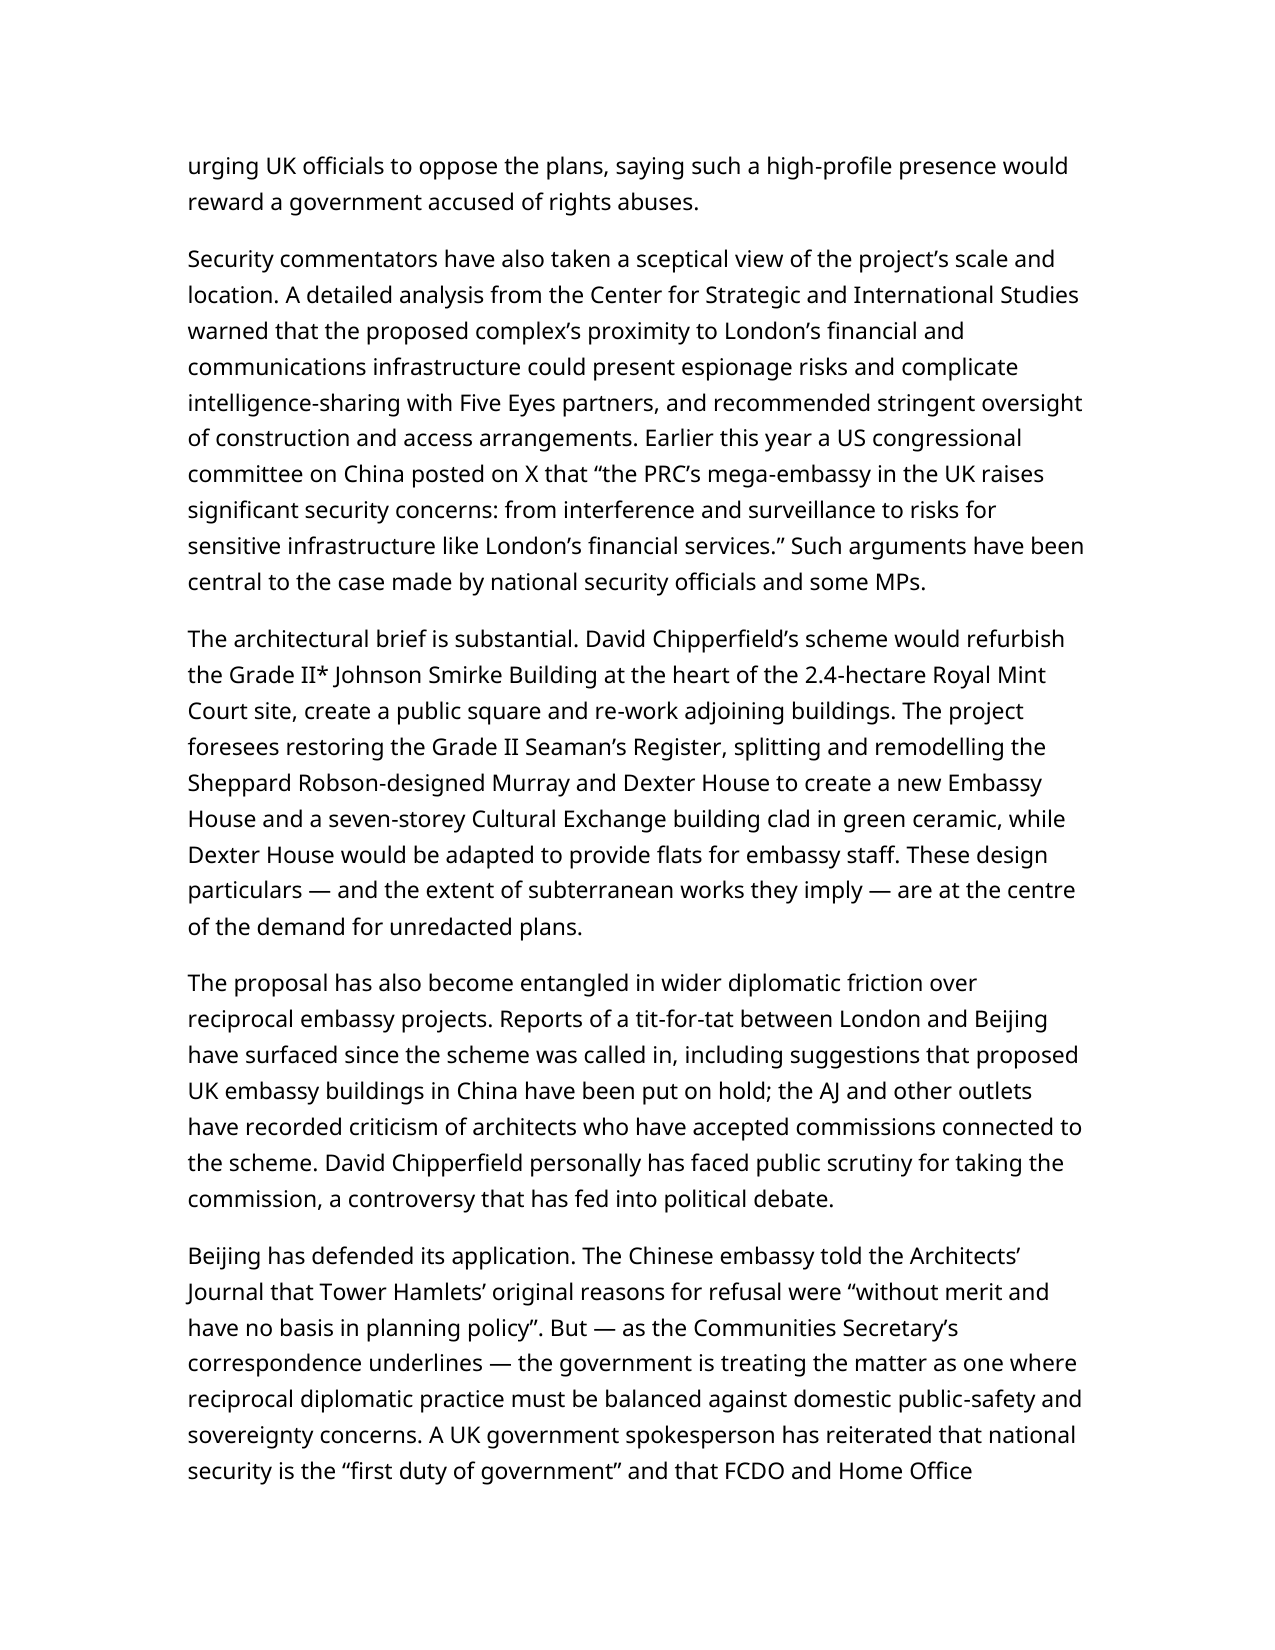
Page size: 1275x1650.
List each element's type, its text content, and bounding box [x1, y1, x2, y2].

text The proposal has also become entangled in wider diplomatic friction over reciprocal embassy projects. Reports of a tit‑for‑tat between London and Beijing have surfaced since the scheme was called in, including suggestions that proposed UK embassy buildings in China have been put on hold; the AJ and other outlets have recorded criticism of architects who have accepted commissions connected to the scheme. David Chipperfield personally has faced public scrutiny for taking the commission, a controversy that has fed into political debate. [187, 967, 1087, 1214]
text Security commentators have also taken a sceptical view of the project’s scale and location. A detailed analysis from the Center for Strategic and International Studies warned that the proposed complex’s proximity to London’s financial and communications infrastructure could present espionage risks and complicate intelligence‑sharing with Five Eyes partners, and recommended stringent oversight of construction and access arrangements. Earlier this year a US congressional committee on China posted on X that “the PRC’s mega‑embassy in the UK raises significant security concerns: from interference and surveillance to risks for sensitive infrastructure like London’s financial services.” Such arguments have been central to the case made by national security officials and some MPs. [187, 243, 1087, 597]
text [187, 150, 1087, 217]
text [187, 1239, 1087, 1486]
text The architectural brief is substantial. David Chipperfield’s scheme would refurbish the Grade II* Johnson Smirke Building at the heart of the 2.4‑hectare Royal Mint Court site, create a public square and re‑work adjoining buildings. The project foresees restoring the Grade II Seaman’s Register, splitting and remodelling the Sheppard Robson‑designed Murray and Dexter House to create a new Embassy House and a seven‑storey Cultural Exchange building clad in green ceramic, while Dexter House would be adapted to provide flats for embassy staff. These design particulars — and the extent of subterranean works they imply — are at the centre of the demand for unredacted plans. [187, 623, 1087, 942]
